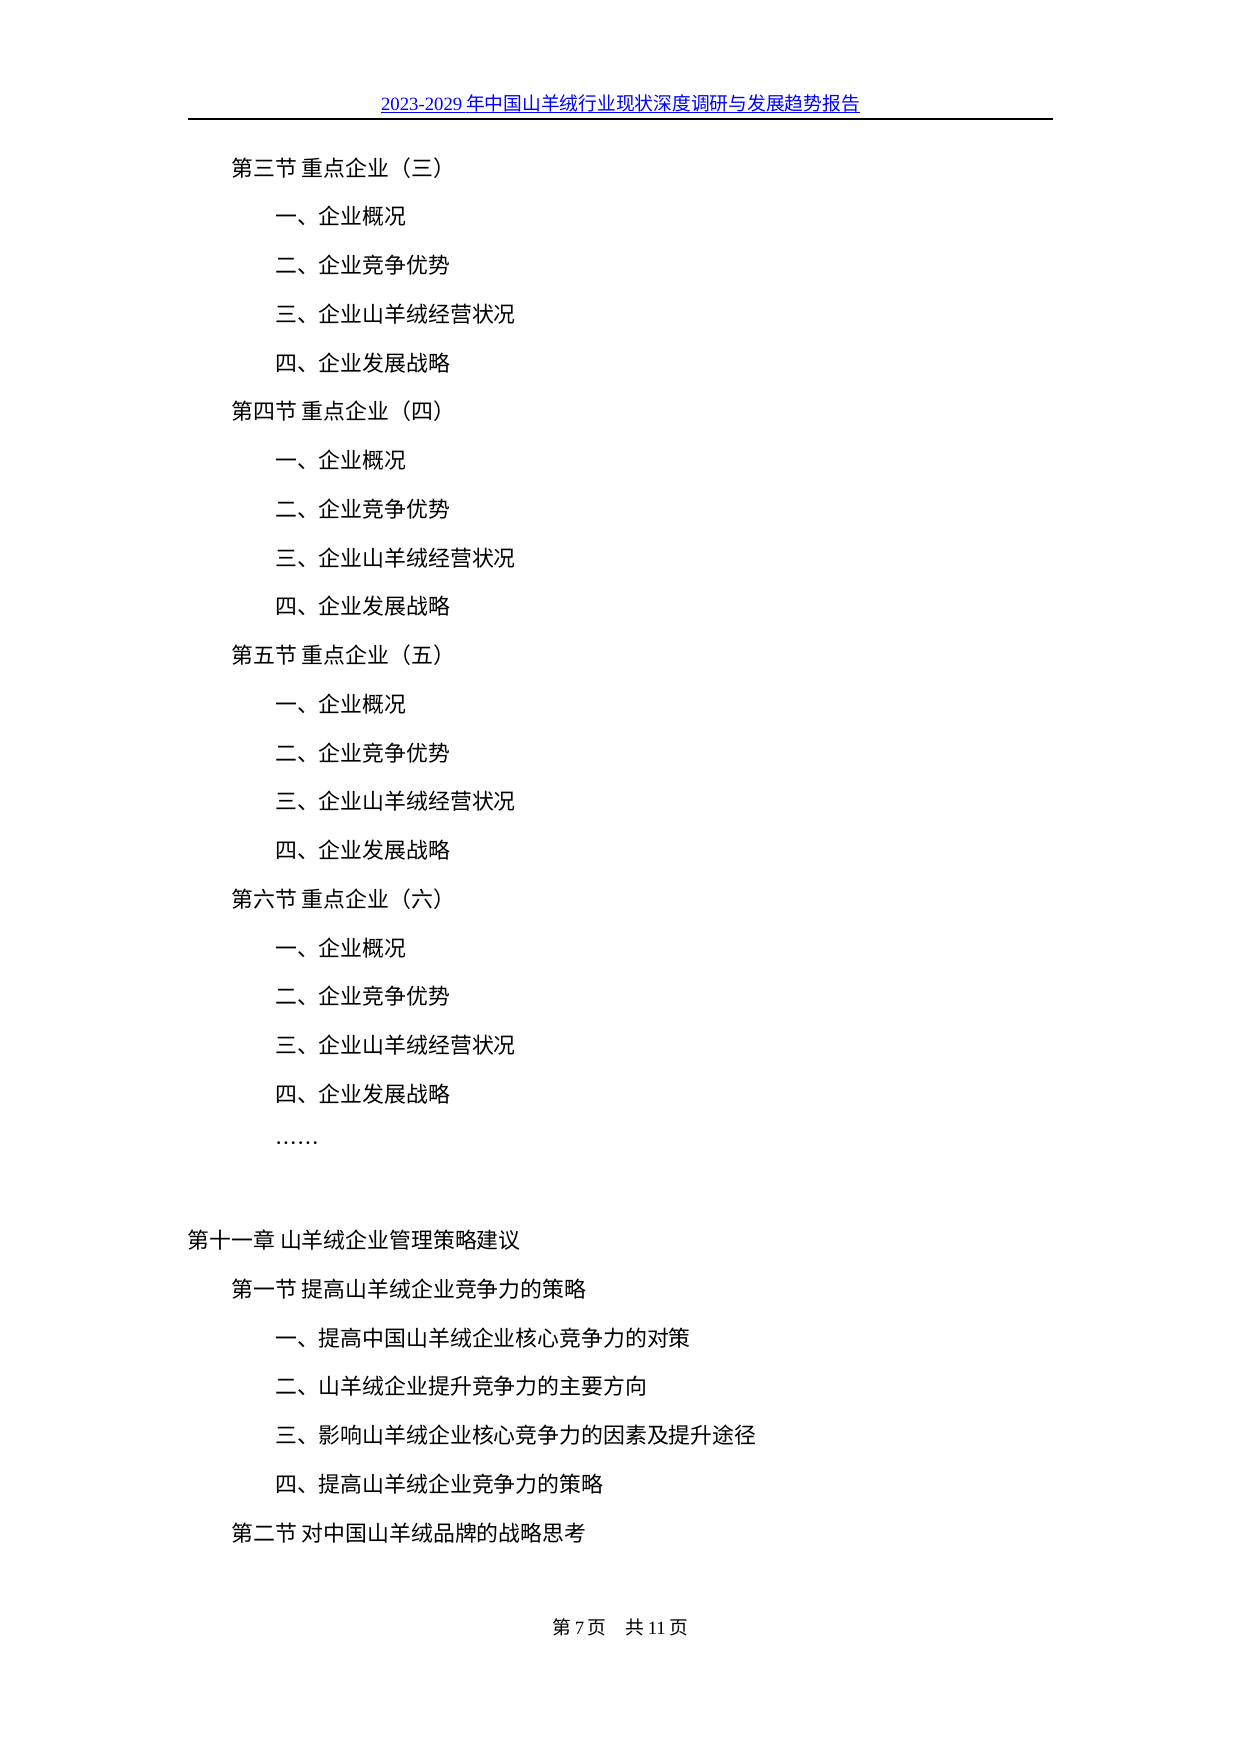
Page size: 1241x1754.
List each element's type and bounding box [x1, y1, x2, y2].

text [187, 150, 1053, 1548]
